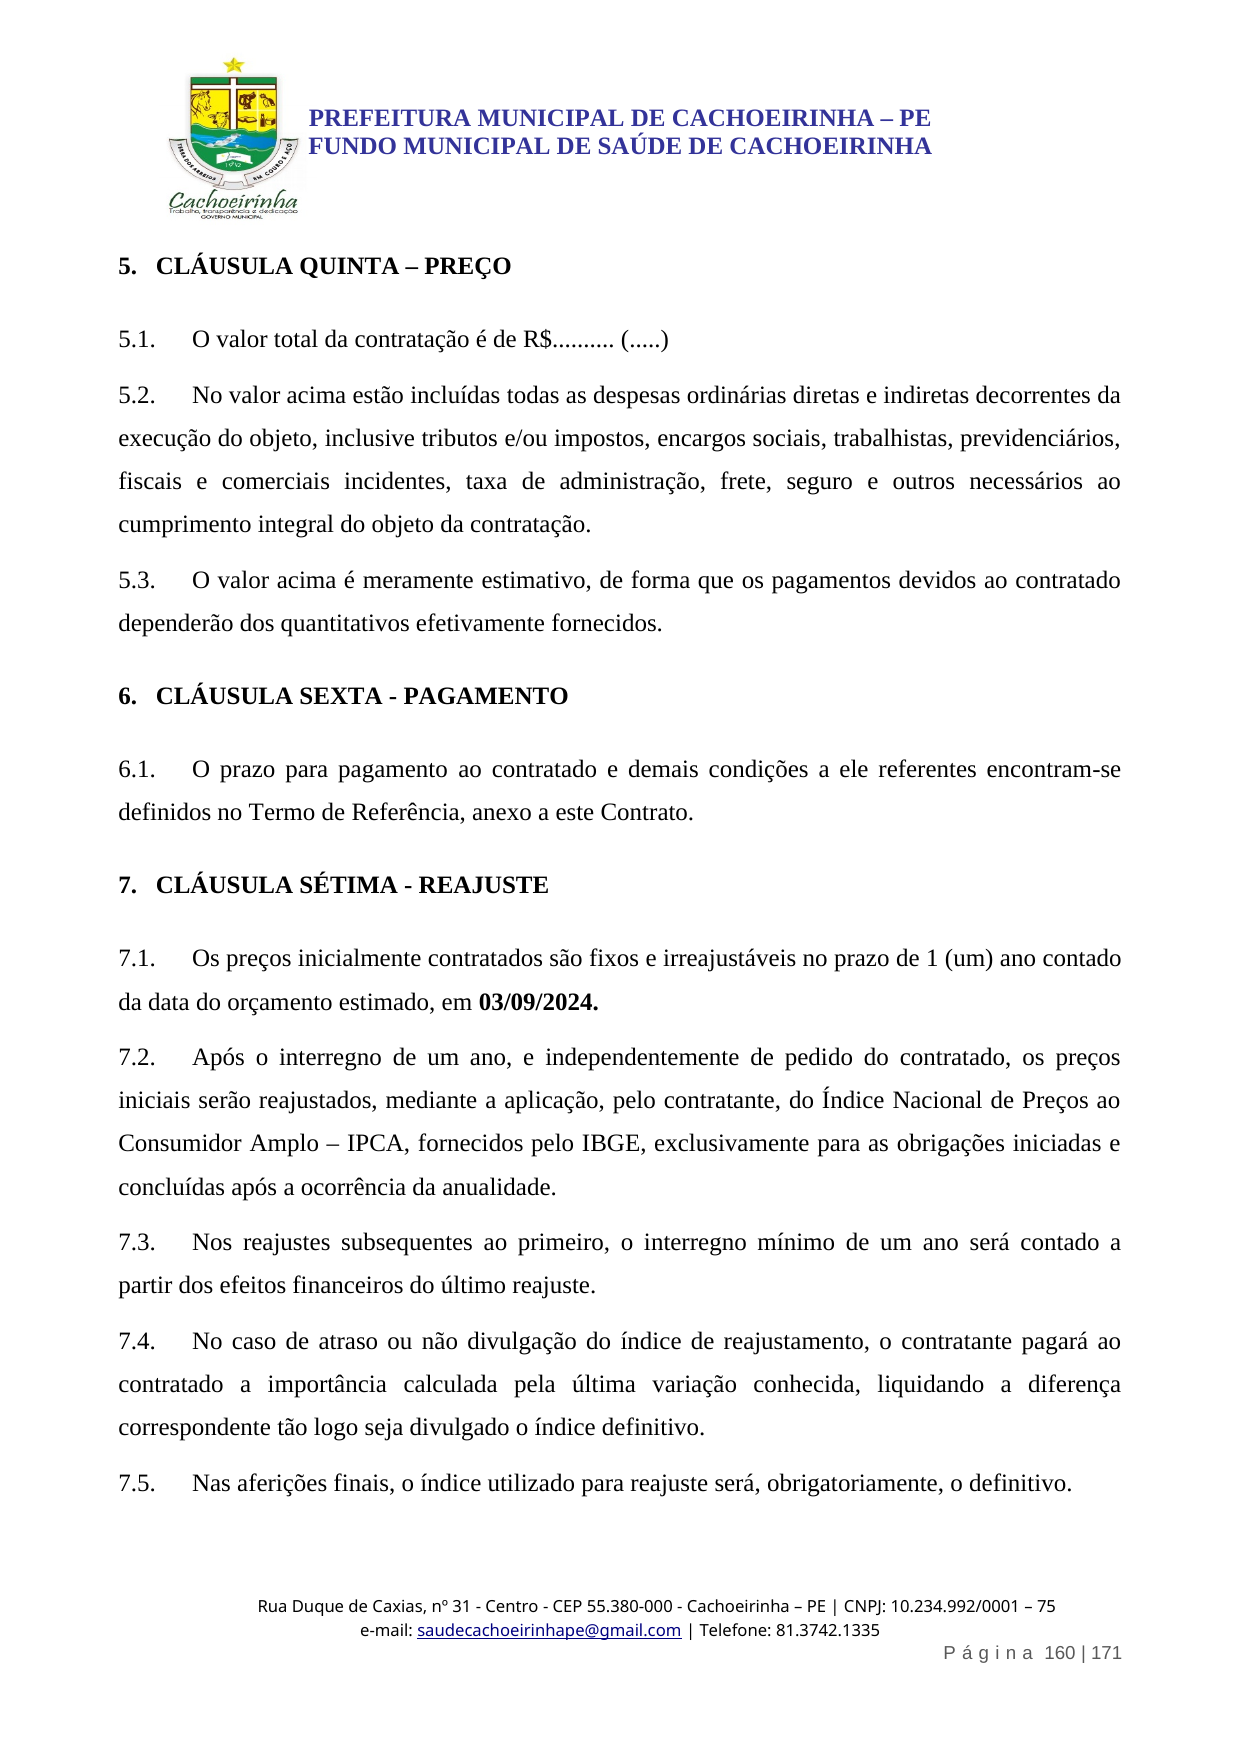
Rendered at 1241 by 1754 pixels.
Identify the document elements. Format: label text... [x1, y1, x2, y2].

text O valor acima é meramente estimativo, de forma que os pagamentos devidos ao contratado dependerão dos quantitativos efetivamente fornecidos. [118, 565, 1122, 637]
text Nos reajustes subsequentes ao primeiro, o interregno mínimo de um ano será contado a partir dos efeitos financeiros do último reajuste. [118, 1227, 1122, 1299]
text O prazo para pagamento ao contratado e demais condições a ele referentes encontram-se definidos no Termo de Referência, anexo a este Contrato. [118, 754, 1122, 826]
text Após o interregno de um ano, e independentemente de pedido do contratado, os preços iniciais serão reajustados, mediante a aplicação, pelo contratante, do Índice Nacional de Preços ao Consumidor Amplo – IPCA, fornecidos pelo IBGE, exclusivamente para as obrigações iniciadas e concluídas após a ocorrência da anualidade. [118, 1042, 1122, 1200]
text No caso de atraso ou não divulgação do índice de reajustamento, o contratante pagará ao contratado a importância calculada pela última variação conhecida, liquidando a diferença correspondente tão logo seja divulgado o índice definitivo. [118, 1326, 1122, 1441]
text CLÁUSULA SÉTIMA - REAJUSTE [118, 870, 1122, 899]
text Nas aferições finais, o índice utilizado para reajuste será, obrigatoriamente, o definitivo. [118, 1468, 1122, 1497]
picture [159, 51, 318, 227]
text CLÁUSULA QUINTA – PREÇO [118, 251, 1122, 280]
text O valor total da contratação é de R$.......... (.....) [118, 324, 1122, 353]
text No valor acima estão incluídas todas as despesas ordinárias diretas e indiretas decorrentes da execução do objeto, inclusive tributos e/ou impostos, encargos sociais, trabalhistas, previdenciários, fiscais e comerciais incidentes, taxa de administração, frete, seguro e outros necessários ao cumprimento integral do objeto da contratação. [118, 380, 1122, 538]
text CLÁUSULA SEXTA - PAGAMENTO [118, 681, 1122, 710]
text Os preços inicialmente contratados são fixos e irreajustáveis no prazo de 1 (um) ano contado da data do orçamento estimado, em 03/09/2024. [118, 943, 1122, 1015]
